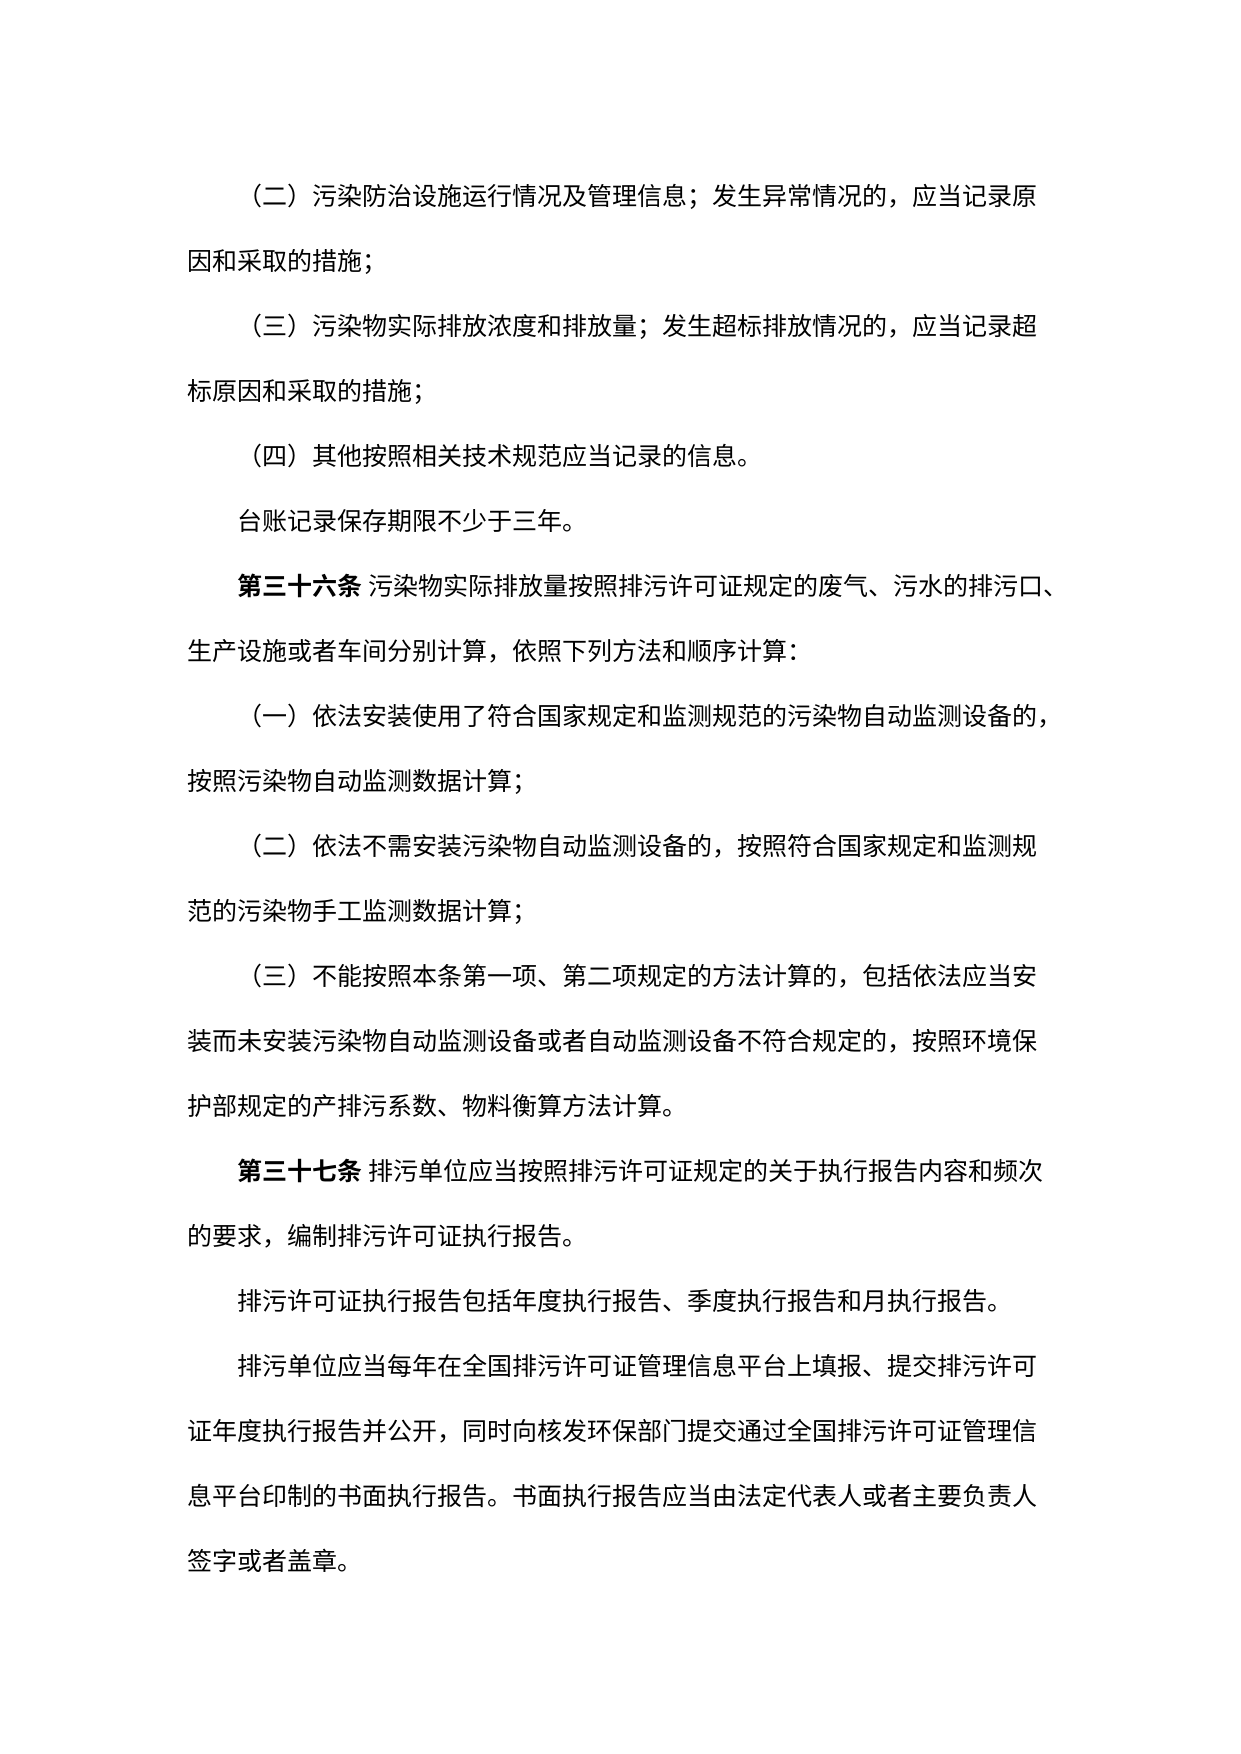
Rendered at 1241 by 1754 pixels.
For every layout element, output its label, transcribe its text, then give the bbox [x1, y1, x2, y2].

text 排污单位应当每年在全国排污许可证管理信息平台上填报、提交排污许可证年度执行报告并公开，同时向核发环保部门提交通过全国排污许可证管理信息平台印制的书面执行报告。书面执行报告应当由法定代表人或者主要负责人签字或者盖章。 [187, 1332, 1053, 1592]
text （二）污染防治设施运行情况及管理信息；发生异常情况的，应当记录原因和采取的措施； [187, 162, 1053, 292]
text （三）不能按照本条第一项、第二项规定的方法计算的，包括依法应当安装而未安装污染物自动监测设备或者自动监测设备不符合规定的，按照环境保护部规定的产排污系数、物料衡算方法计算。 [187, 942, 1053, 1137]
text 第三十六条 污染物实际排放量按照排污许可证规定的废气、污水的排污口、生产设施或者车间分别计算，依照下列方法和顺序计算： [187, 552, 1053, 682]
text （一）依法安装使用了符合国家规定和监测规范的污染物自动监测设备的，按照污染物自动监测数据计算； [187, 682, 1053, 812]
text （二）依法不需安装污染物自动监测设备的，按照符合国家规定和监测规范的污染物手工监测数据计算； [187, 812, 1053, 942]
text 台账记录保存期限不少于三年。 [187, 487, 1053, 552]
text 排污许可证执行报告包括年度执行报告、季度执行报告和月执行报告。 [187, 1267, 1053, 1332]
text 第三十七条 排污单位应当按照排污许可证规定的关于执行报告内容和频次的要求，编制排污许可证执行报告。 [187, 1137, 1053, 1267]
text （四）其他按照相关技术规范应当记录的信息。 [187, 422, 1053, 487]
text （三）污染物实际排放浓度和排放量；发生超标排放情况的，应当记录超标原因和采取的措施； [187, 292, 1053, 422]
